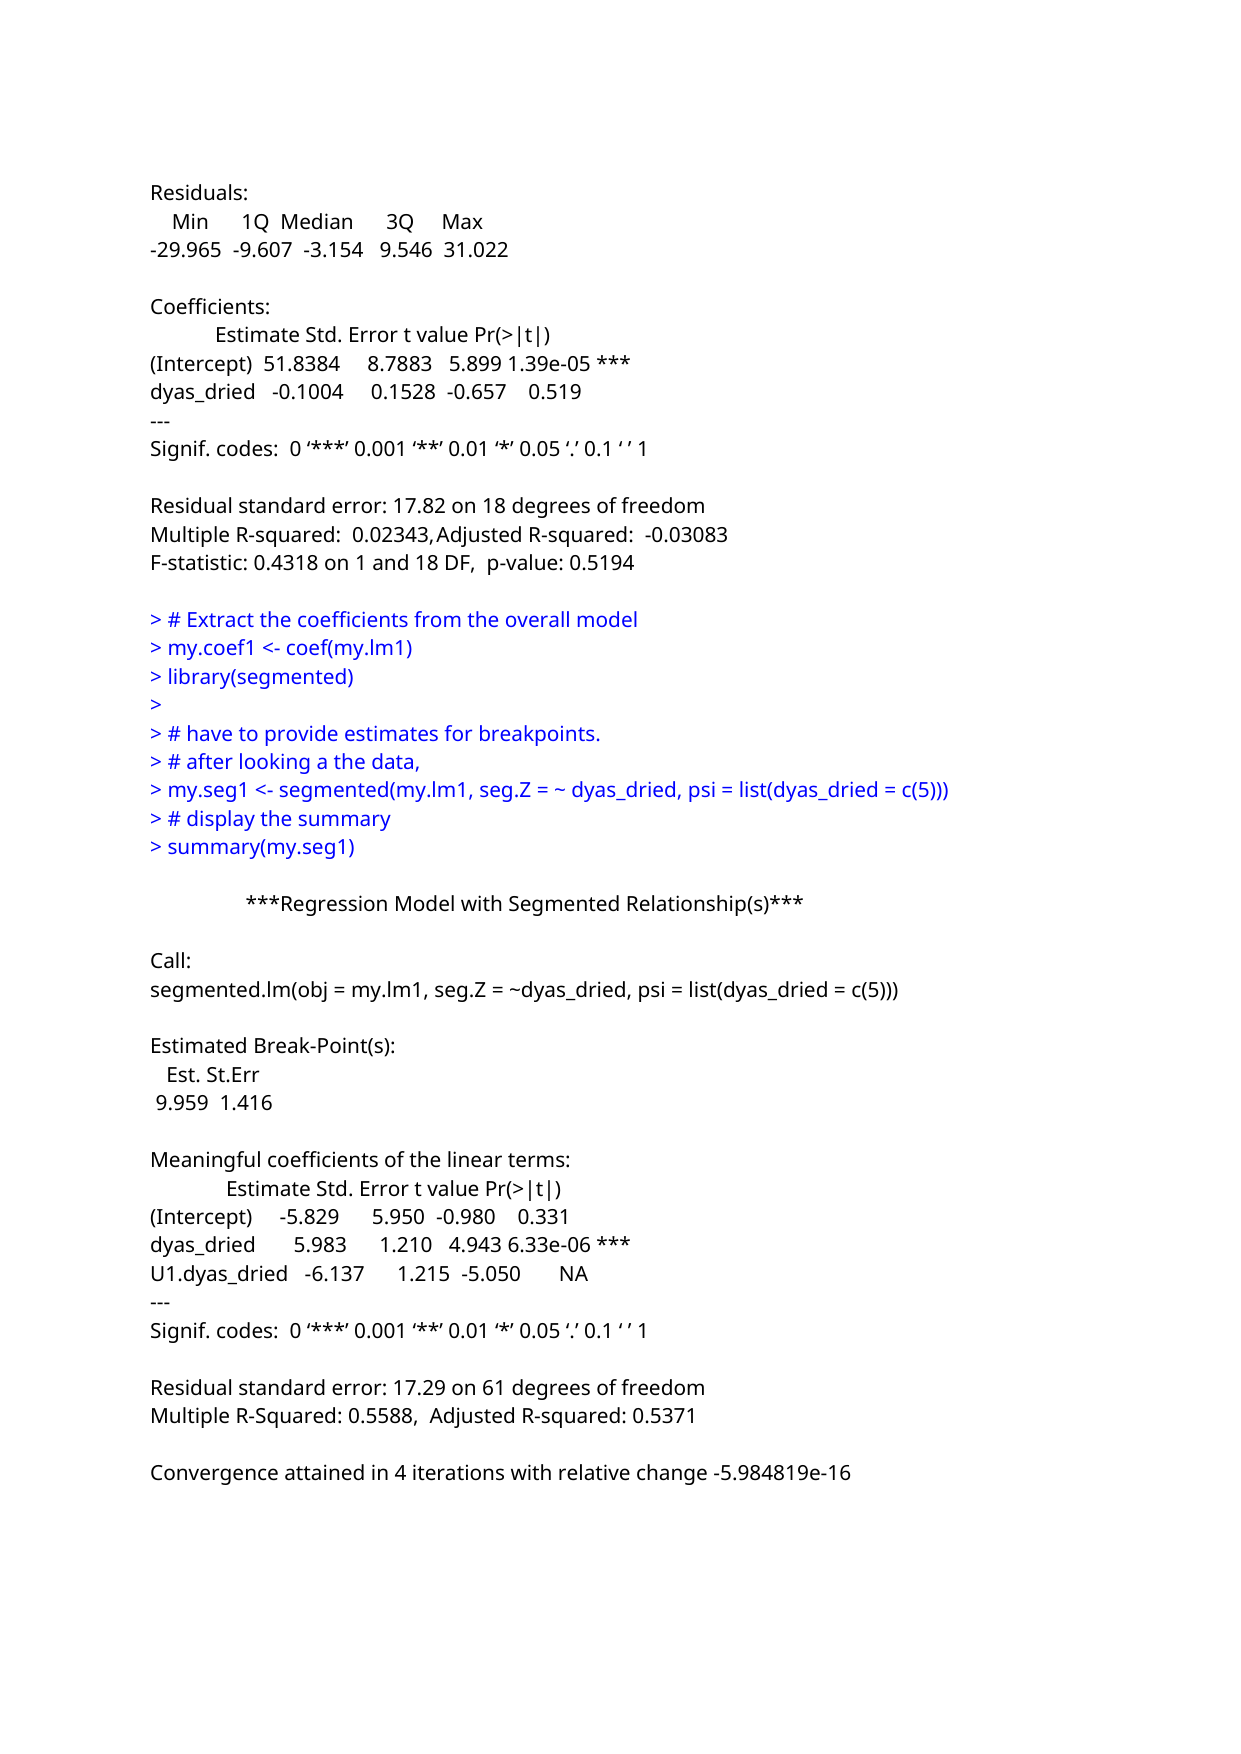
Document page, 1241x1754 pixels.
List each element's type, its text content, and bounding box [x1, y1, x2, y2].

text Min 1Q Median 3Q Max [150, 207, 1090, 235]
text dyas_dried 5.983 1.210 4.943 6.33e-06 *** [150, 1231, 1090, 1259]
text > # after looking a the data, [150, 747, 1090, 776]
text > my.seg1 <- segmented(my.lm1, seg.Z = ~ dyas_dried, psi = list(dyas_dried = c(5))) [150, 776, 1090, 804]
text Convergence attained in 4 iterations with relative change -5.984819e-16 [150, 1458, 1090, 1487]
text > # Extract the coefficients from the overall model [150, 605, 1090, 633]
text segmented.lm(obj = my.lm1, seg.Z = ~dyas_dried, psi = list(dyas_dried = c(5))) [150, 975, 1090, 1003]
text > # have to provide estimates for breakpoints. [150, 719, 1090, 747]
text Coefficients: [150, 292, 1090, 321]
text Estimate Std. Error t value Pr(>|t|) [150, 1174, 1090, 1202]
text > library(segmented) [150, 662, 1090, 690]
text (Intercept) 51.8384 8.7883 5.899 1.39e-05 *** [150, 349, 1090, 377]
text U1.dyas_dried -6.137 1.215 -5.050 NA [150, 1259, 1090, 1287]
text 9.959 1.416 [150, 1088, 1090, 1117]
text --- [150, 406, 1090, 434]
text dyas_dried -0.1004 0.1528 -0.657 0.519 [150, 377, 1090, 406]
text > [150, 690, 1090, 719]
text Residual standard error: 17.82 on 18 degrees of freedom [150, 491, 1090, 520]
text > my.coef1 <- coef(my.lm1) [150, 633, 1090, 662]
text F-statistic: 0.4318 on 1 and 18 DF, p-value: 0.5194 [150, 548, 1090, 577]
text Residual standard error: 17.29 on 61 degrees of freedom [150, 1373, 1090, 1401]
text Call: [150, 946, 1090, 975]
text Meaningful coefficients of the linear terms: [150, 1145, 1090, 1174]
text > summary(my.seg1) [150, 832, 1090, 861]
text Estimated Break-Point(s): [150, 1032, 1090, 1060]
text Multiple R-squared: 0.02343, Adjusted R-squared: -0.03083 [150, 520, 1090, 548]
text Signif. codes: 0 ‘***’ 0.001 ‘**’ 0.01 ‘*’ 0.05 ‘.’ 0.1 ‘ ’ 1 [150, 434, 1090, 463]
text -29.965 -9.607 -3.154 9.546 31.022 [150, 235, 1090, 264]
text Est. St.Err [150, 1060, 1090, 1088]
text Estimate Std. Error t value Pr(>|t|) [150, 321, 1090, 349]
text ***Regression Model with Segmented Relationship(s)*** [150, 889, 1090, 918]
text Multiple R-Squared: 0.5588, Adjusted R-squared: 0.5371 [150, 1401, 1090, 1430]
text Residuals: [150, 178, 1090, 207]
text --- [150, 1287, 1090, 1316]
text > # display the summary [150, 804, 1090, 832]
text Signif. codes: 0 ‘***’ 0.001 ‘**’ 0.01 ‘*’ 0.05 ‘.’ 0.1 ‘ ’ 1 [150, 1316, 1090, 1344]
text (Intercept) -5.829 5.950 -0.980 0.331 [150, 1202, 1090, 1231]
